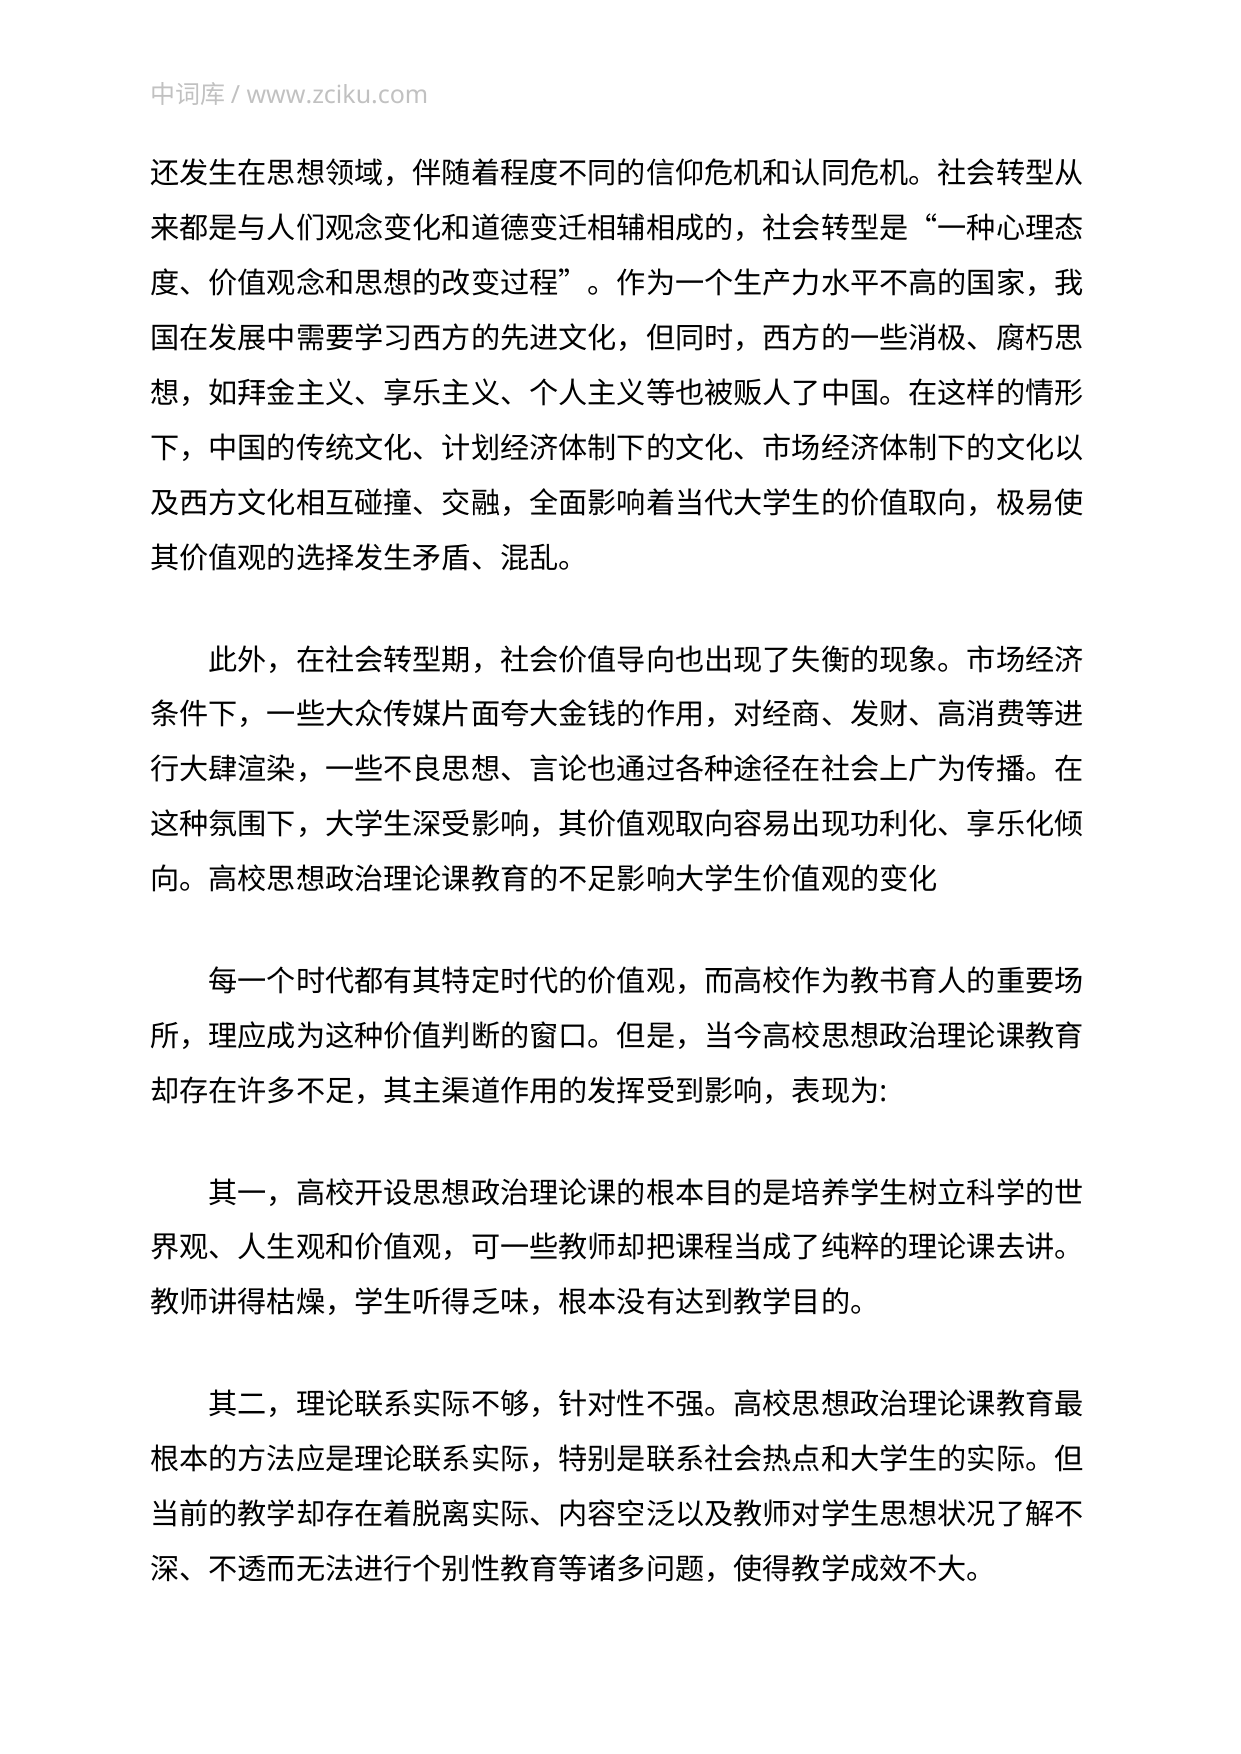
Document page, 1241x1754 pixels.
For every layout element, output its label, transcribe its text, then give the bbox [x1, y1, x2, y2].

text 每一个时代都有其特定时代的价值观，而高校作为教书育人的重要场所，理应成为这种价值判断的窗口。但是，当今高校思想政治理论课教育却存在许多不足，其主渠道作用的发挥受到影响，表现为: [150, 957, 1090, 1109]
text 其一，高校开设思想政治理论课的根本目的是培养学生树立科学的世界观、人生观和价值观，可一些教师却把课程当成了纯粹的理论课去讲。教师讲得枯燥，学生听得乏味，根本没有达到教学目的。 [150, 1169, 1090, 1321]
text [150, 150, 1090, 577]
text 此外，在社会转型期，社会价值导向也出现了失衡的现象。市场经济条件下，一些大众传媒片面夸大金钱的作用，对经商、发财、高消费等进行大肆渲染，一些不良思想、言论也通过各种途径在社会上广为传播。在这种氛围下，大学生深受影响，其价值观取向容易出现功利化、享乐化倾向。高校思想政治理论课教育的不足影响大学生价值观的变化 [150, 636, 1090, 898]
text 其二，理论联系实际不够，针对性不强。高校思想政治理论课教育最根本的方法应是理论联系实际，特别是联系社会热点和大学生的实际。但当前的教学却存在着脱离实际、内容空泛以及教师对学生思想状况了解不深、不透而无法进行个别性教育等诸多问题，使得教学成效不大。 [150, 1381, 1090, 1588]
